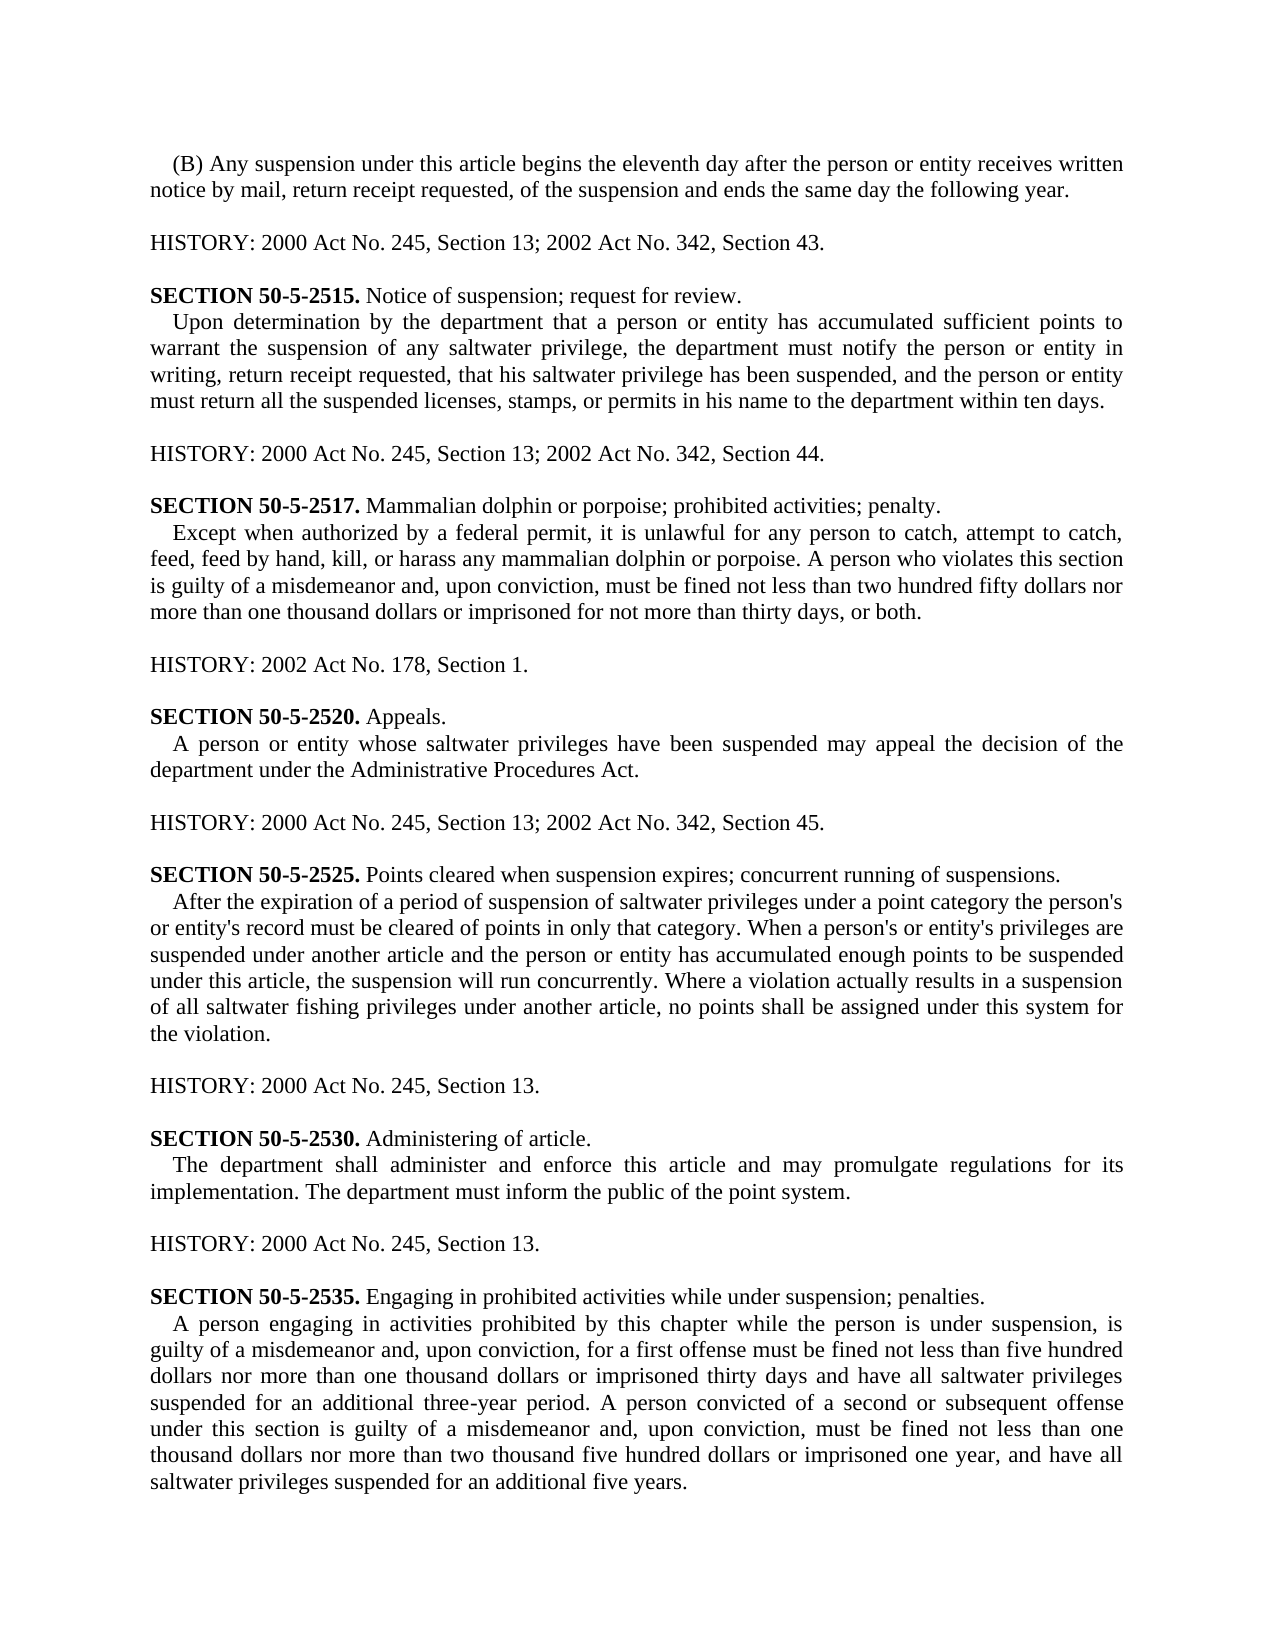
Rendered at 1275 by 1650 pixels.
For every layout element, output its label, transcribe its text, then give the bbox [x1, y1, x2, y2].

text SECTION 50-5-2520. Appeals. [150, 703, 1125, 730]
text SECTION 50-5-2515. Notice of suspension; request for review. [150, 282, 1125, 308]
text SECTION 50-5-2517. Mammalian dolphin or porpoise; prohibited activities; penalty. [150, 493, 1125, 519]
text (B) Any suspension under this article begins the eleventh day after the person or entity receives written notice by mail, return receipt requested, of the suspension and ends the same day the following year. [150, 150, 1125, 203]
text The department shall administer and enforce this article and may promulgate regulations for its implementation. The department must inform the public of the point system. [150, 1151, 1125, 1204]
text HISTORY: 2000 Act No. 245, Section 13; 2002 Act No. 342, Section 43. [150, 229, 1125, 255]
text HISTORY: 2000 Act No. 245, Section 13; 2002 Act No. 342, Section 45. [150, 809, 1125, 835]
text SECTION 50-5-2530. Administering of article. [150, 1125, 1125, 1151]
text HISTORY: 2000 Act No. 245, Section 13. [150, 1072, 1125, 1099]
text Except when authorized by a federal permit, it is unlawful for any person to catch, attempt to catch, feed, feed by hand, kill, or harass any mammalian dolphin or porpoise. A person who violates this section is guilty of a misdemeanor and, upon conviction, must be fined not less than two hundred fifty dollars nor more than one thousand dollars or imprisoned for not more than thirty days, or both. [150, 519, 1125, 624]
text HISTORY: 2002 Act No. 178, Section 1. [150, 651, 1125, 677]
text HISTORY: 2000 Act No. 245, Section 13; 2002 Act No. 342, Section 44. [150, 440, 1125, 466]
text HISTORY: 2000 Act No. 245, Section 13. [150, 1231, 1125, 1257]
text A person engaging in activities prohibited by this chapter while the person is under suspension, is guilty of a misdemeanor and, upon conviction, for a first offense must be fined not less than five hundred dollars nor more than one thousand dollars or imprisoned thirty days and have all saltwater privileges suspended for an additional three-year period. A person convicted of a second or subsequent offense under this section is guilty of a misdemeanor and, upon conviction, must be fined not less than one thousand dollars nor more than two thousand five hundred dollars or imprisoned one year, and have all saltwater privileges suspended for an additional five years. [150, 1309, 1125, 1494]
text SECTION 50-5-2535. Engaging in prohibited activities while under suspension; penalties. [150, 1283, 1125, 1309]
text After the expiration of a period of suspension of saltwater privileges under a point category the person's or entity's record must be cleared of points in only that category. When a person's or entity's privileges are suspended under another article and the person or entity has accumulated enough points to be suspended under this article, the suspension will run concurrently. Where a violation actually results in a suspension of all saltwater fishing privileges under another article, no points shall be assigned under this system for the violation. [150, 888, 1125, 1046]
text SECTION 50-5-2525. Points cleared when suspension expires; concurrent running of suspensions. [150, 862, 1125, 888]
text Upon determination by the department that a person or entity has accumulated sufficient points to warrant the suspension of any saltwater privilege, the department must notify the person or entity in writing, return receipt requested, that his saltwater privilege has been suspended, and the person or entity must return all the suspended licenses, stamps, or permits in his name to the department within ten days. [150, 308, 1125, 413]
text A person or entity whose saltwater privileges have been suspended may appeal the decision of the department under the Administrative Procedures Act. [150, 730, 1125, 782]
